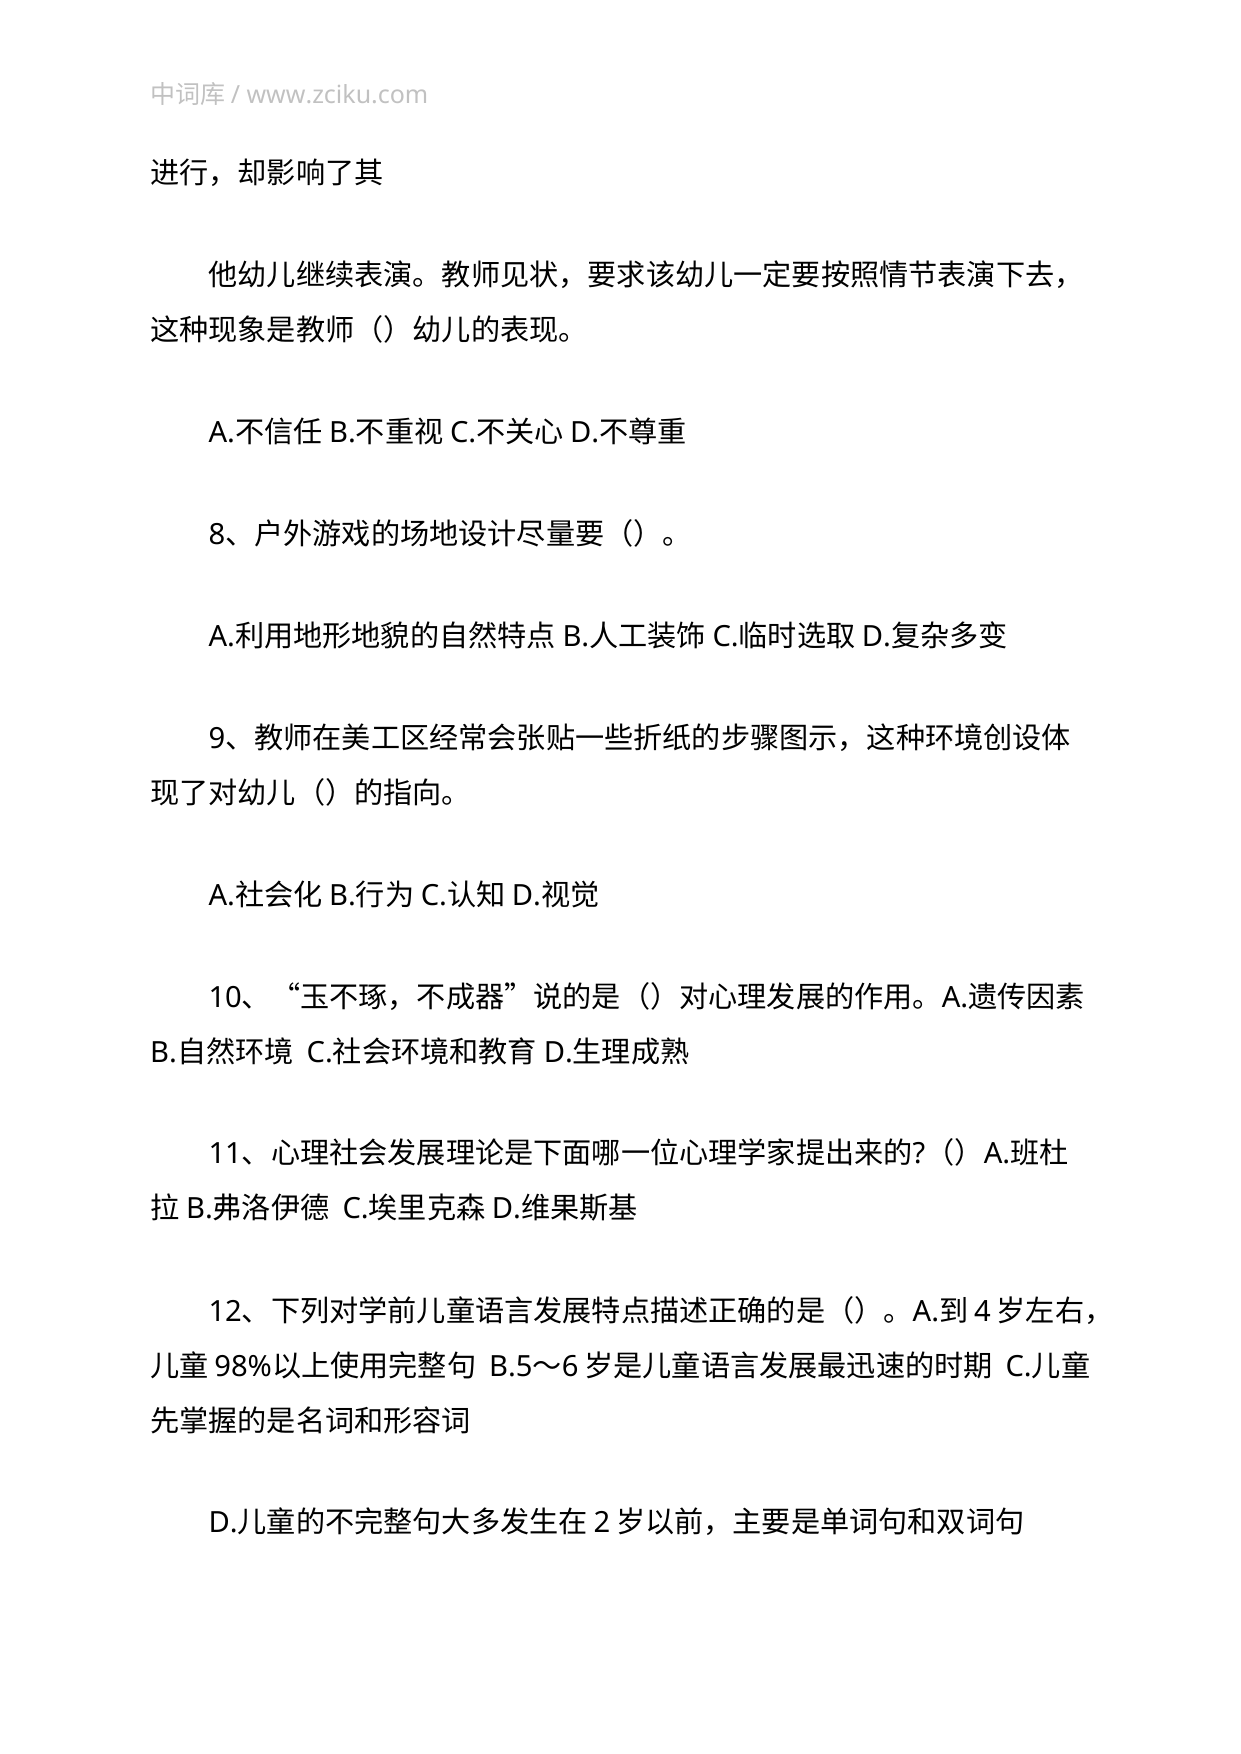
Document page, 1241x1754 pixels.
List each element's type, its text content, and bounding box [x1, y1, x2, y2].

text A.利用地形地貌的自然特点 B.人工装饰 C.临时选取 D.复杂多变 [150, 612, 1090, 655]
text D.儿童的不完整句大多发生在2岁以前，主要是单词句和双词句 [150, 1499, 1090, 1541]
text 12、下列对学前儿童语言发展特点描述正确的是（）。A.到4岁左右，儿童98%以上使用完整句 B.5～6岁是儿童语言发展最迅速的时期 C.儿童先掌握的是名词和形容词 [150, 1287, 1090, 1439]
text 他幼儿继续表演。教师见状，要求该幼儿一定要按照情节表演下去，这种现象是教师（）幼儿的表现。 [150, 252, 1090, 349]
text A.社会化 B.行为 C.认知 D.视觉 [150, 871, 1090, 913]
text 11、心理社会发展理论是下面哪一位心理学家提出来的?（）A.班杜拉 B.弗洛伊德 C.埃里克森 D.维果斯基 [150, 1130, 1090, 1227]
text 10、“玉不琢，不成器”说的是（）对心理发展的作用。A.遗传因素 B.自然环境 C.社会环境和教育 D.生理成熟 [150, 973, 1090, 1071]
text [150, 150, 1090, 192]
text 8、户外游戏的场地设计尽量要（）。 [150, 510, 1090, 553]
text 9、教师在美工区经常会张贴一些折纸的步骤图示，这种环境创设体现了对幼儿（）的指向。 [150, 714, 1090, 812]
text A.不信任 B.不重视 C.不关心 D.不尊重 [150, 408, 1090, 451]
